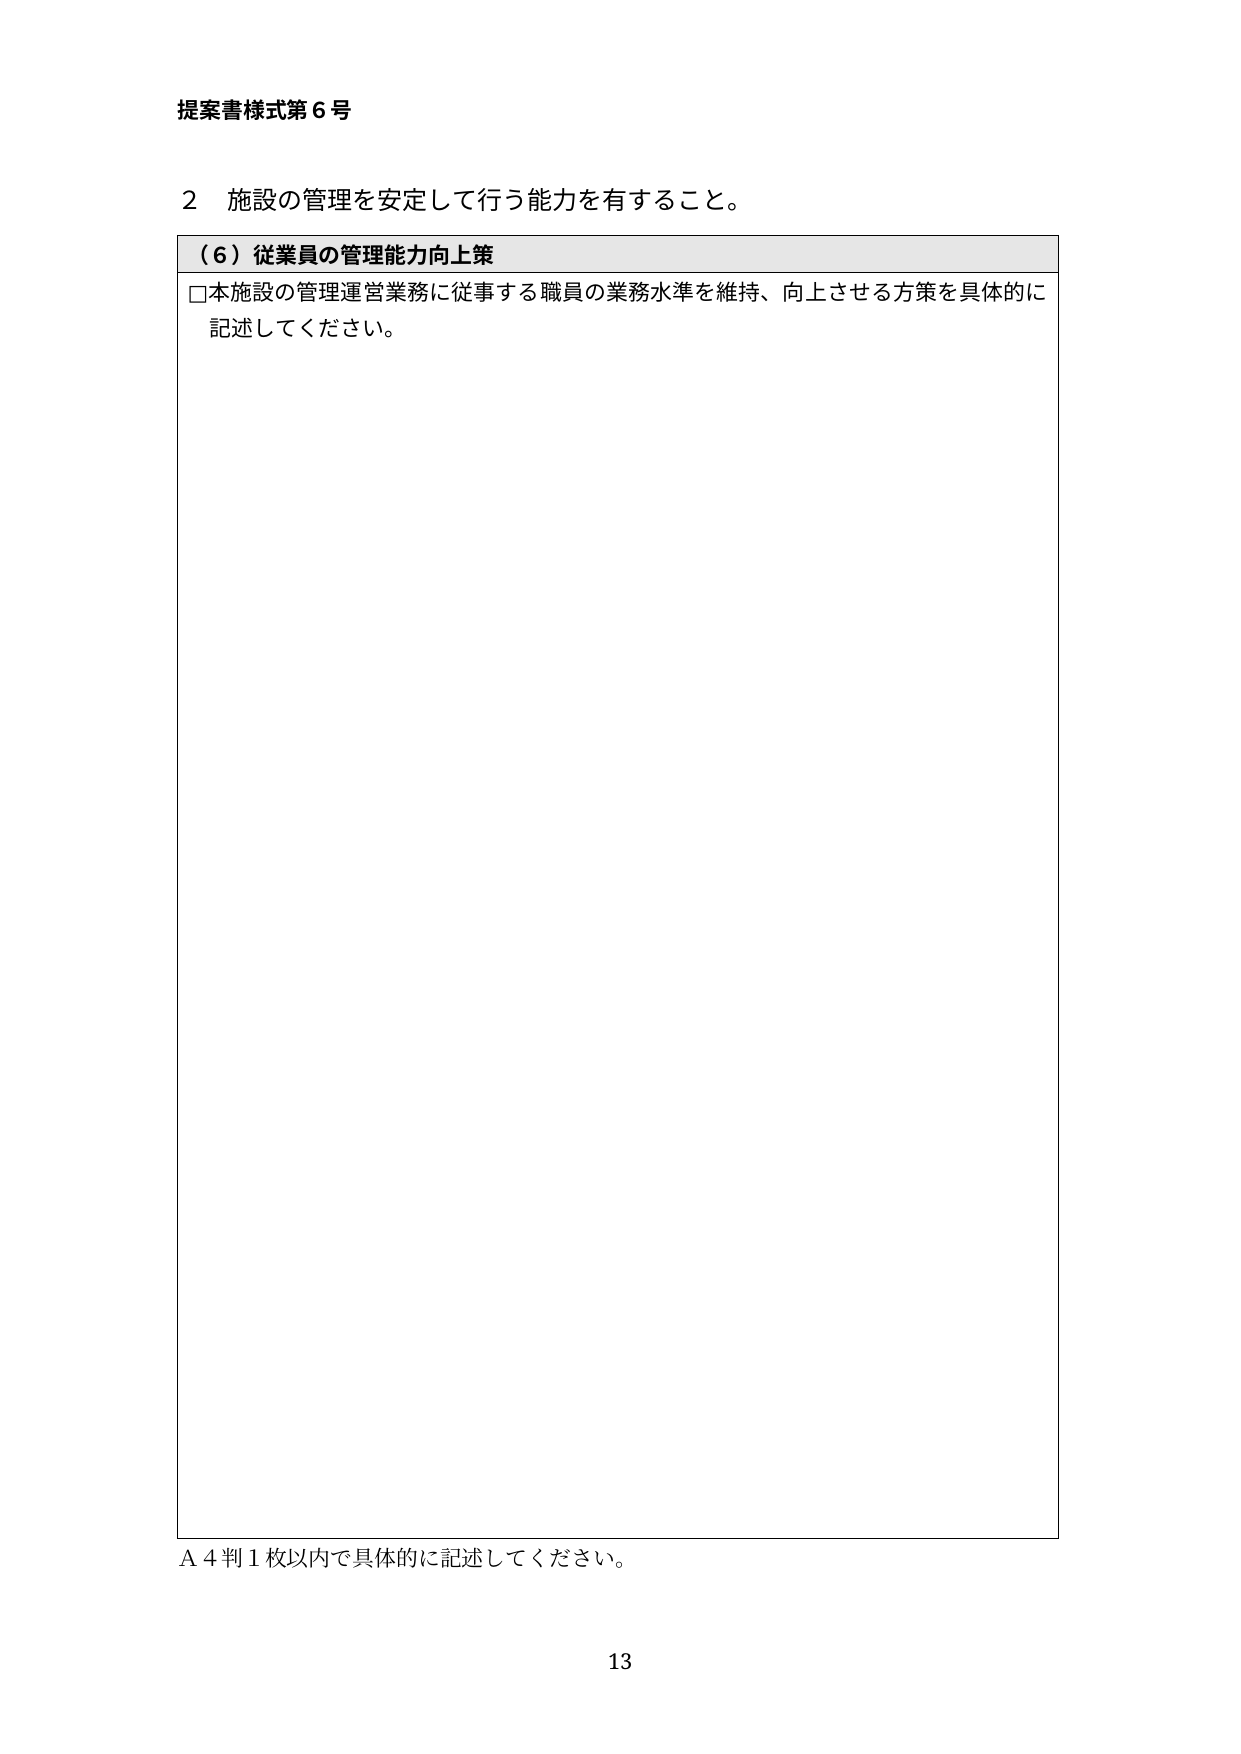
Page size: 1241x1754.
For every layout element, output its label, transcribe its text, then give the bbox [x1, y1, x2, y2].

table_header （６）従業員の管理能力向上策 [178, 236, 1058, 272]
table_cell □本施設の管理運営業務に従事する職員の業務水準を維持、向上させる方策を具体的に記述してください。 [178, 273, 1058, 1538]
text ２ 施設の管理を安定して行う能力を有すること。 [177, 163, 1063, 235]
subtitle 提案書様式第６号 [177, 91, 1063, 127]
text Ａ４判１枚以内で具体的に記述してください。 [177, 1539, 1063, 1575]
